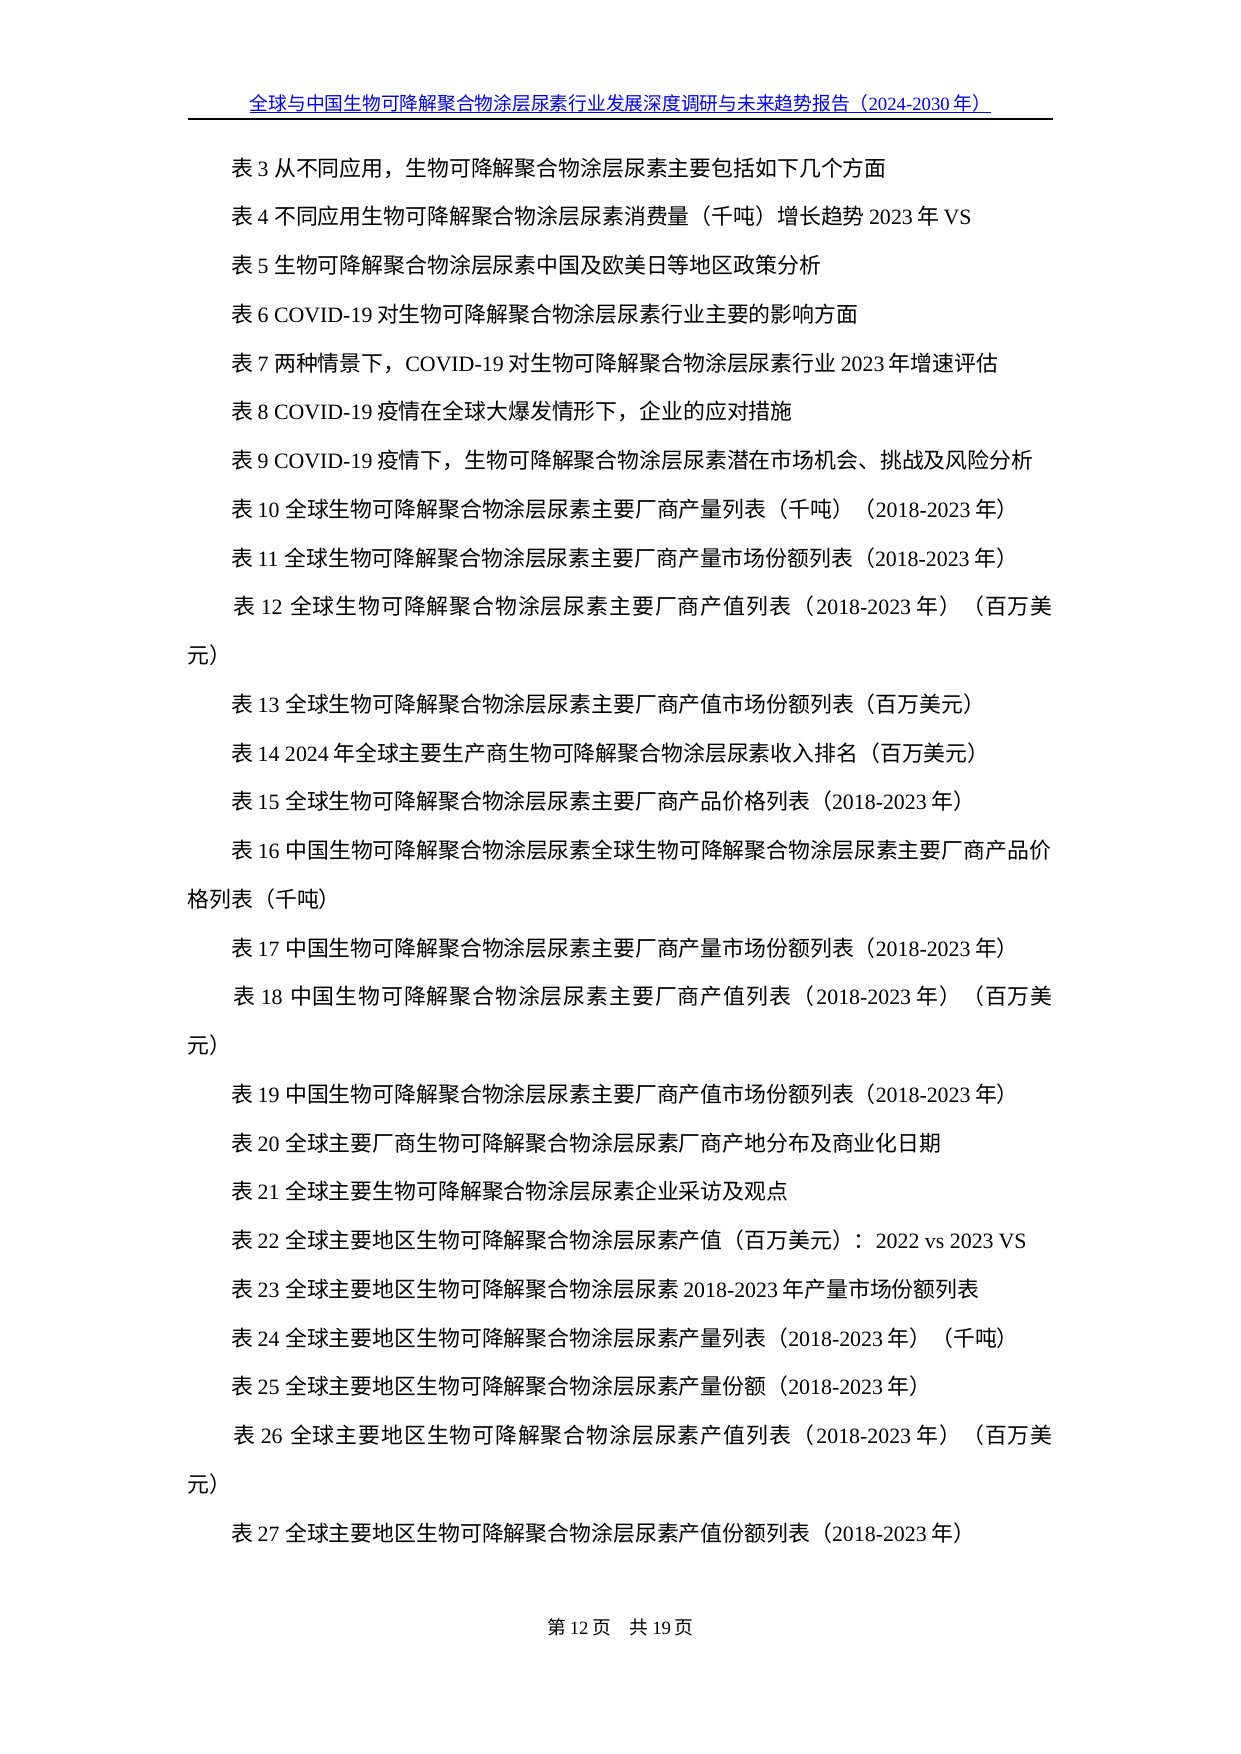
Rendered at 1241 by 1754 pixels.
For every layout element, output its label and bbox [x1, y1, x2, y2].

text [187, 150, 1053, 1548]
